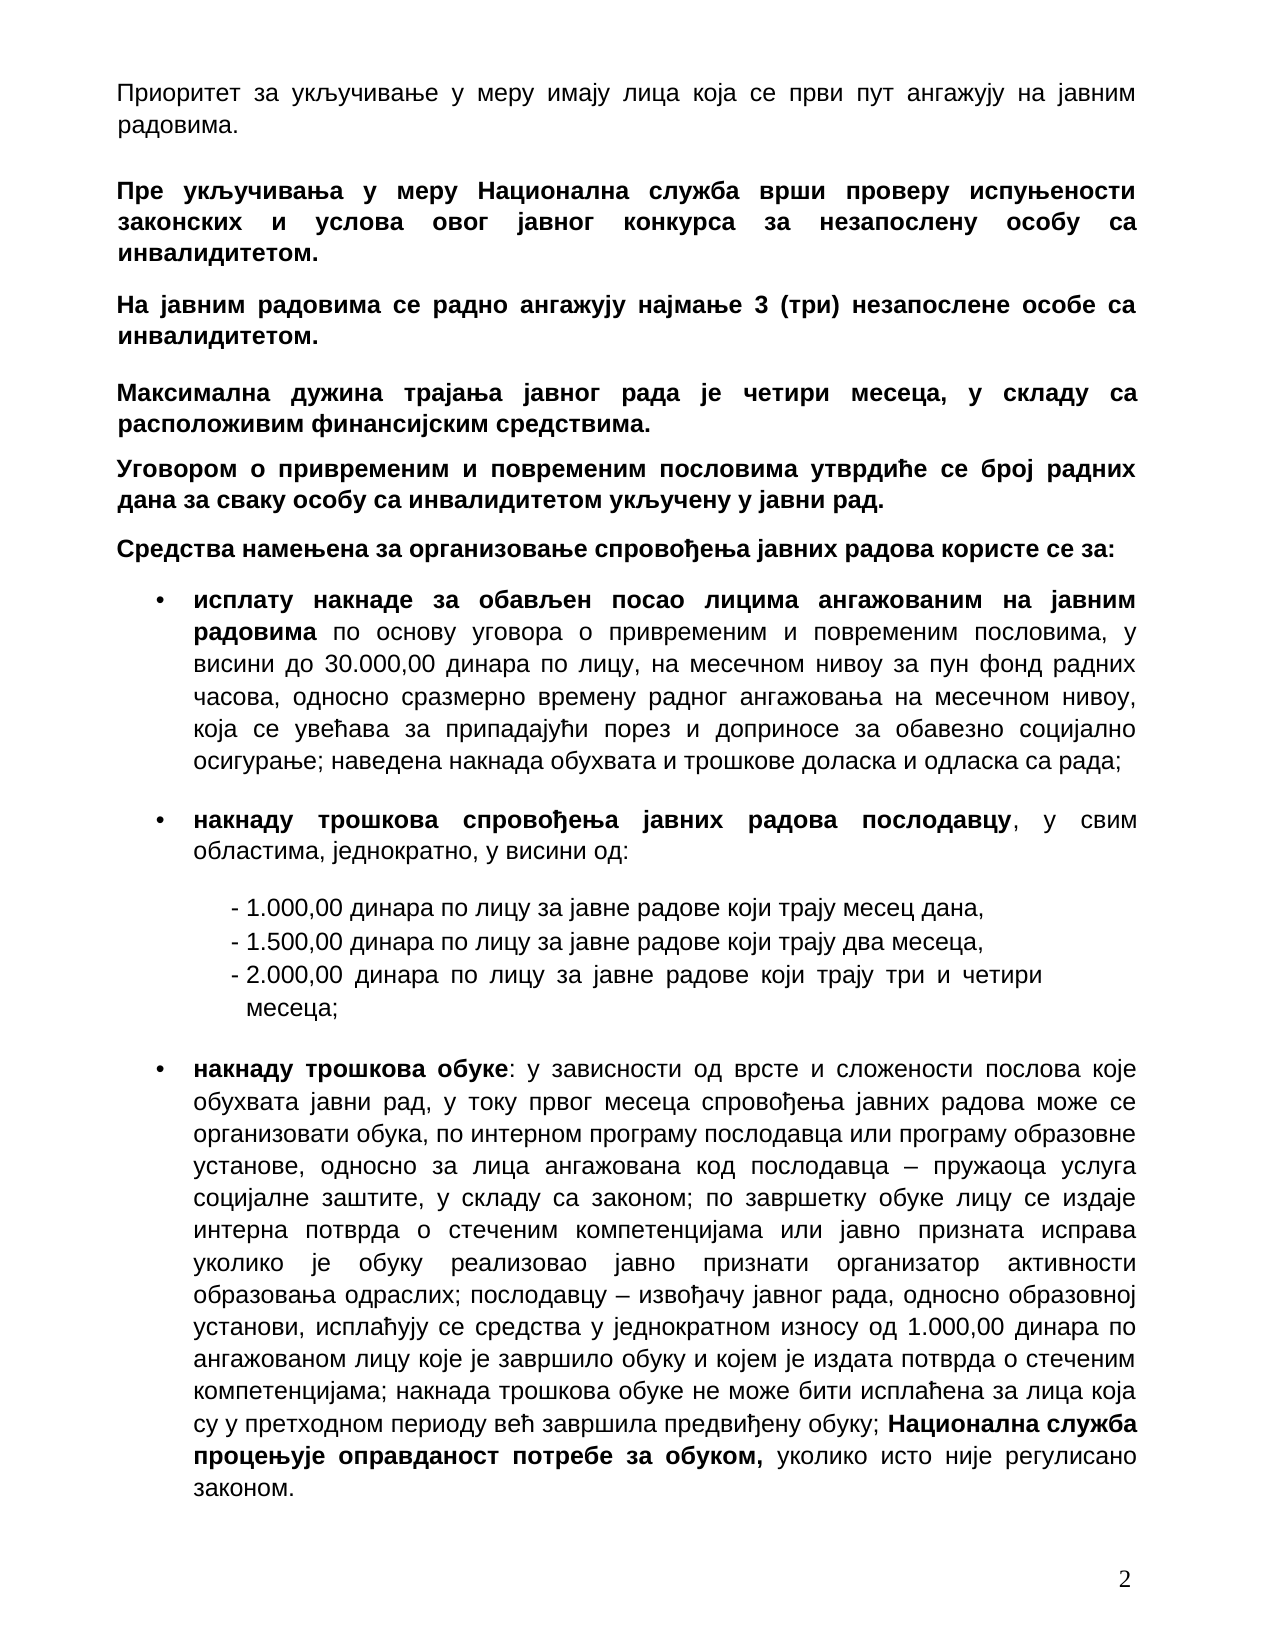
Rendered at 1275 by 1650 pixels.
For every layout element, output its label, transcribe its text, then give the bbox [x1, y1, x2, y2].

text Пре укључивања у меру Национална служба врши проверу испуњености законских и услова овог jавног конкурса за незапослену особу са инвалидитетом. [116, 176, 1137, 267]
list 1.500,00 динара по лицу за јавне радове који трају два месеца, [231, 927, 1044, 955]
list накнаду трошкова спровођења јавних радова послодавцу, у свим областима, једнократно, у висини од: [156, 805, 1137, 865]
list накнаду трошкова обуке: у зависности од врсте и сложености послова које обухвата јавни рад, у току првог месеца спровођења јавних радова може се организовати обука, по интерном програму послодавца или програму образовне установе, односно за лица ангажована код послодавца – пружаоца услуга социјалне заштите, у складу са законом; по завршетку обуке лицу се издаје интерна потврда о стеченим компетенцијама или јавно призната исправа уколико је обуку реализовао јавно признати организатор активности образовања одраслих; послодавцу – извођачу јавног рада, односно образовној установи, исплаћују се средства у једнократном износу од 1.000,00 динара по ангажованом лицу које је завршило обуку и којем је издата потврда о стеченим компетенцијама; накнада трошкова обуке не може бити исплаћена за лица која су у претходном периоду већ завршила предвиђену обуку; Национална служба процењује оправданост потребе за обуком, уколико исто није регулисано законом. [156, 1054, 1137, 1502]
text Приоритет за укључивање у меру имају лица која се први пут ангажују на јавним радовима. [116, 78, 1137, 139]
text На јавним радовима се радно ангажују најмање 3 (три) незапослене особе са инвалидитетом. [116, 290, 1137, 349]
list 1.000,00 динара по лицу за јавне радове који трају месец дана, [231, 893, 1044, 922]
text Средства намењена за организовање спровођења јавних радова користе се за: [116, 534, 1137, 562]
text Уговором о привременим и повременим пословима утврдиће се број радних дана за сваку особу са инвалидитетом укључену у јавни рад. [116, 453, 1137, 513]
text Максимална дужина трајања јавног рада је четири месеца, у складу са расположивим финансијским средствима. [116, 378, 1137, 438]
list исплату накнаде за обављен посао лицима ангажованим на јавним радовима по основу уговора о привременим и повременим пословима, у висини до 30.000,00 динара по лицу, на месечном нивоу за пун фонд радних часова, односно сразмерно времену радног ангажовања на месечном нивоу, која се увећава за припадајући порез и доприносе за обавезно социјално осигурање; наведена накнада обухвата и трошкове доласка и одласка са рада; [156, 585, 1137, 775]
list 2.000,00 динара по лицу за јавне радове који трају три и четири месеца; [231, 960, 1044, 1022]
